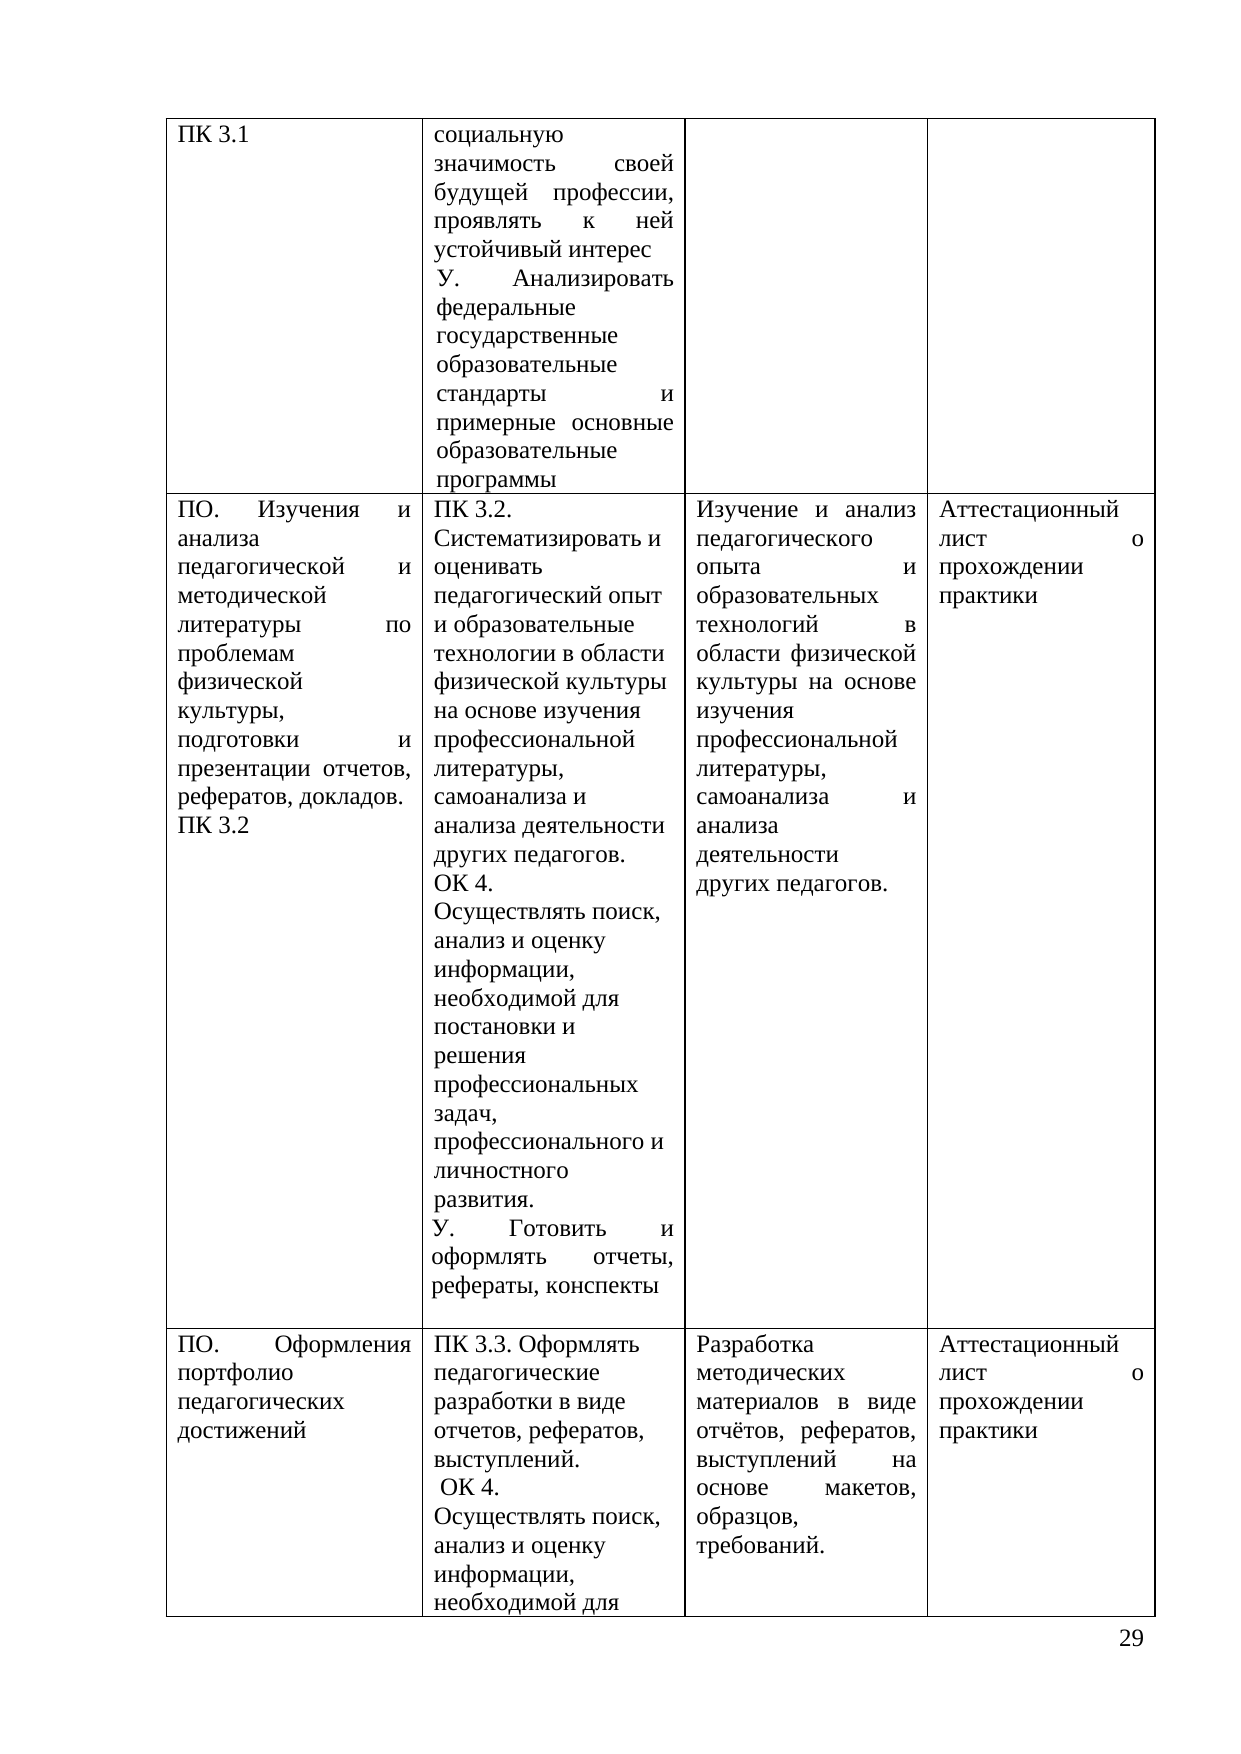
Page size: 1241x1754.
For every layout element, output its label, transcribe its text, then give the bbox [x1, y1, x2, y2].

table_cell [928, 119, 1154, 493]
table_cell ПО. Изучения и анализа педагогической и методической литературы по проблемам физической культуры, подготовки и презентации отчетов, рефератов, докладов. ПК 3.2 [167, 494, 422, 1328]
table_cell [686, 1329, 927, 1616]
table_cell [423, 1329, 684, 1616]
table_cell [928, 1329, 1154, 1616]
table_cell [686, 119, 927, 493]
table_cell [167, 119, 422, 493]
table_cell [423, 119, 684, 493]
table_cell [167, 1329, 422, 1616]
table_cell ПК 3.2. Систематизировать и оценивать педагогический опыт и образовательные технологии в области физической культуры на основе изучения профессиональной литературы, самоанализа и анализа деятельности других педагогов. ОК 4. Осуществлять поиск, анализ и оценку информации, необходимой для постановки и решения профессиональных задач, профессионального и личностного развития. У. Готовить и оформлять отчеты, рефераты, конспекты [423, 494, 684, 1328]
table_cell Аттестационный лист о прохождении практики [928, 494, 1154, 1328]
table_cell Изучение и анализ педагогического опыта и образовательных технологий в области физической культуры на основе изучения профессиональной литературы, самоанализа и анализа деятельности других педагогов. [686, 494, 927, 1328]
